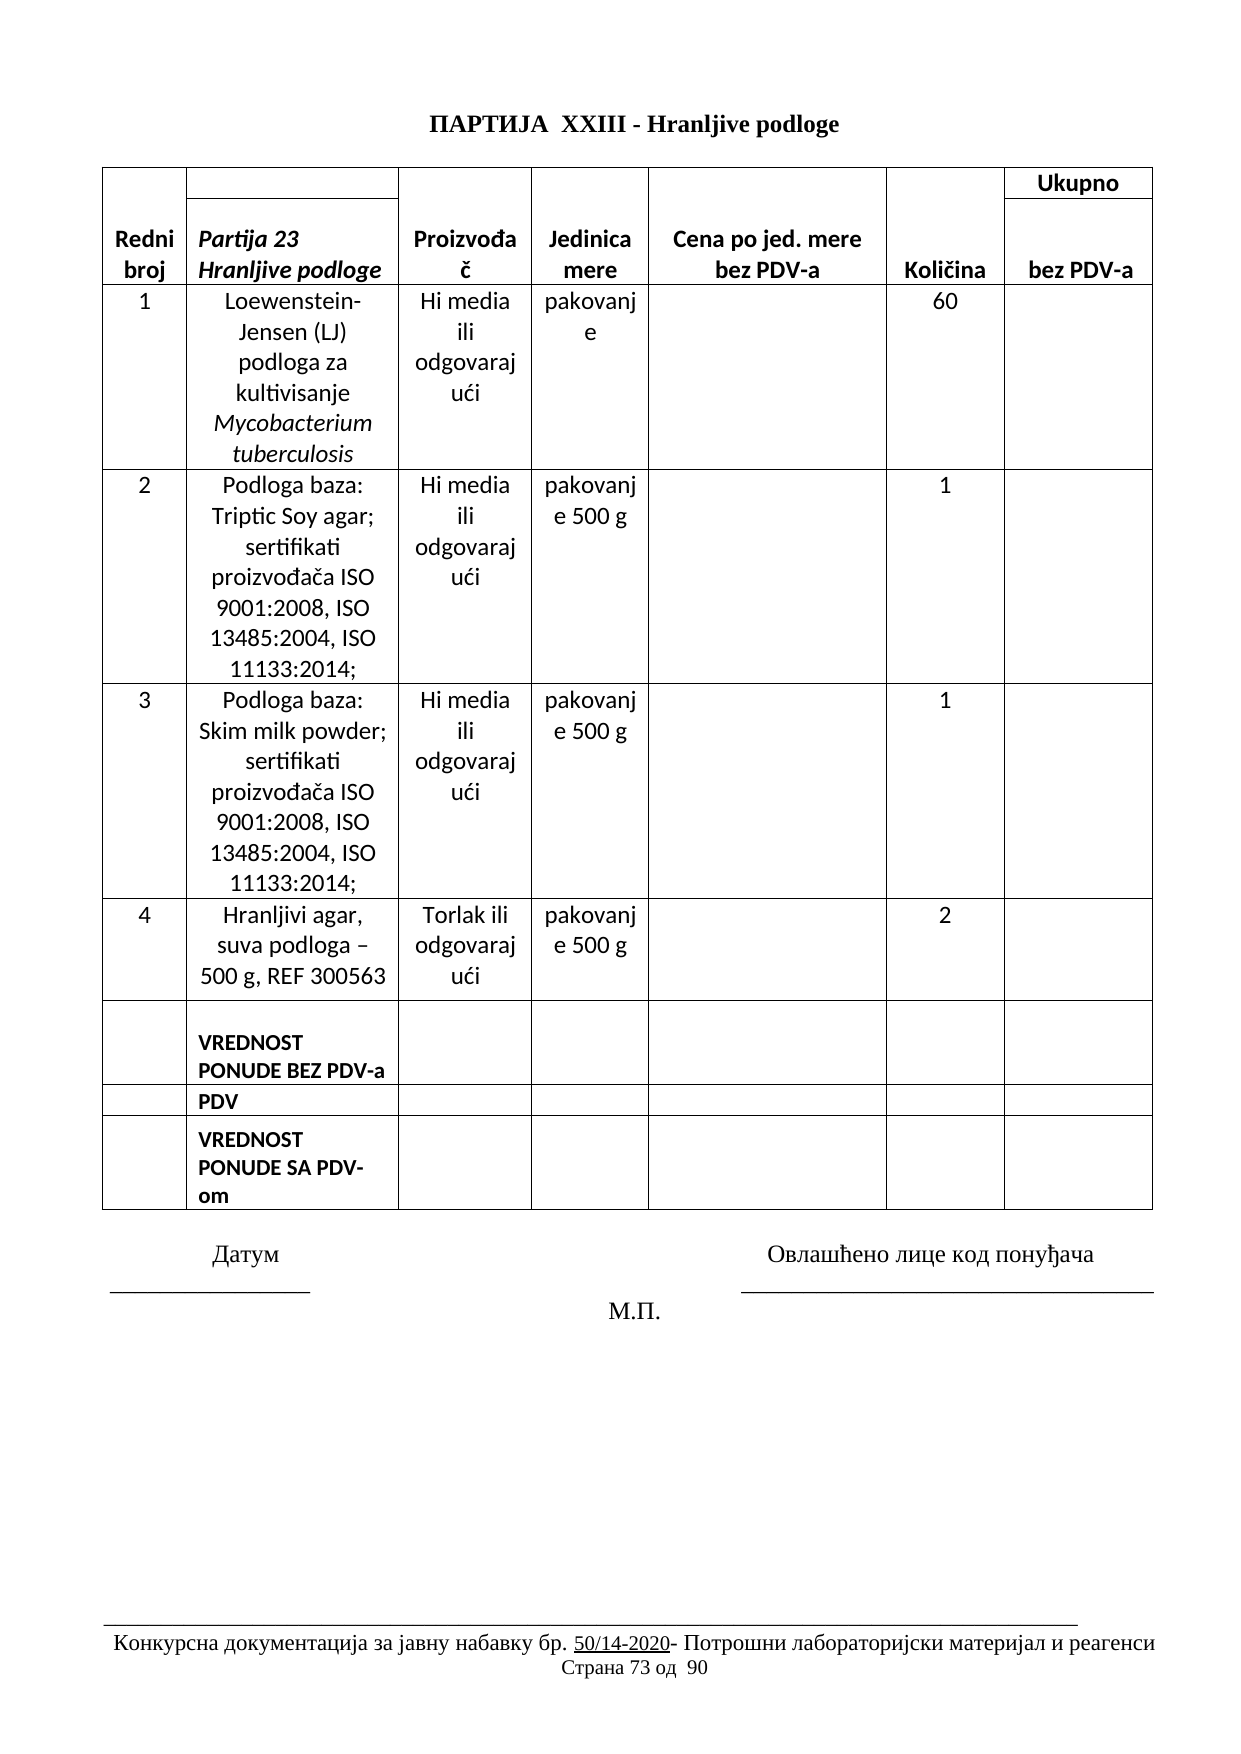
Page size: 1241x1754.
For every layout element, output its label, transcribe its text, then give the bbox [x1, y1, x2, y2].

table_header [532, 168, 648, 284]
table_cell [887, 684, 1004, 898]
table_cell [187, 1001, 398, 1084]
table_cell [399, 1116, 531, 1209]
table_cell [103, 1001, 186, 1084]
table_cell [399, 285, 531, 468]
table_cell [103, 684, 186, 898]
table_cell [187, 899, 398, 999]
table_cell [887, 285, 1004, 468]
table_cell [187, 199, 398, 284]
text Датум Овлашћено лице код понуђача [141, 1239, 1165, 1267]
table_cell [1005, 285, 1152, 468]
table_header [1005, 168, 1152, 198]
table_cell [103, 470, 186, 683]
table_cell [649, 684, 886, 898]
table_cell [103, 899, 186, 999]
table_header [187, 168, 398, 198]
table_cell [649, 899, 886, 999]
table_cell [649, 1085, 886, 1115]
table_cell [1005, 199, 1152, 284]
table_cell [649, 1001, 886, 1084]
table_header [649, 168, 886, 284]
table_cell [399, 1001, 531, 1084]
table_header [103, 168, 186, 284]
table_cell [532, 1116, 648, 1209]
text ________________ _________________________________ [103, 1267, 1165, 1296]
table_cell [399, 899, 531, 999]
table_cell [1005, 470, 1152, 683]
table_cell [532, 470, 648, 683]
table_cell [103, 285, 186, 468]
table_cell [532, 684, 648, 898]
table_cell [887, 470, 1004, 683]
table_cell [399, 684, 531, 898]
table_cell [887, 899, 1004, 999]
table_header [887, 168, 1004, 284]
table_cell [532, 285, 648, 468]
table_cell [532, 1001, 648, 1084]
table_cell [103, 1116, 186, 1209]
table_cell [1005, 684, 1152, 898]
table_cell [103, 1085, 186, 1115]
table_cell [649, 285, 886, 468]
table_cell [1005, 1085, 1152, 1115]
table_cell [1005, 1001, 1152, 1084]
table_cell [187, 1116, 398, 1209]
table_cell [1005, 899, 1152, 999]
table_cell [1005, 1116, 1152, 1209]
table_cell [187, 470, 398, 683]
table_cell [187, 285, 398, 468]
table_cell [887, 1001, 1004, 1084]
text М.П. [103, 1296, 1165, 1325]
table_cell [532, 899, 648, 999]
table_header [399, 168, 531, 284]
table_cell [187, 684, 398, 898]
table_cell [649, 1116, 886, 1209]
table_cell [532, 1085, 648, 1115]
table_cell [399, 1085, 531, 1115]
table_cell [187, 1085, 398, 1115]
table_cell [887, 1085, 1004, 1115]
text ПАРТИЈА XXIII - Hranljive podloge [103, 109, 1165, 138]
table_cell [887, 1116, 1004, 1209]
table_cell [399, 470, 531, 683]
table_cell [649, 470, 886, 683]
